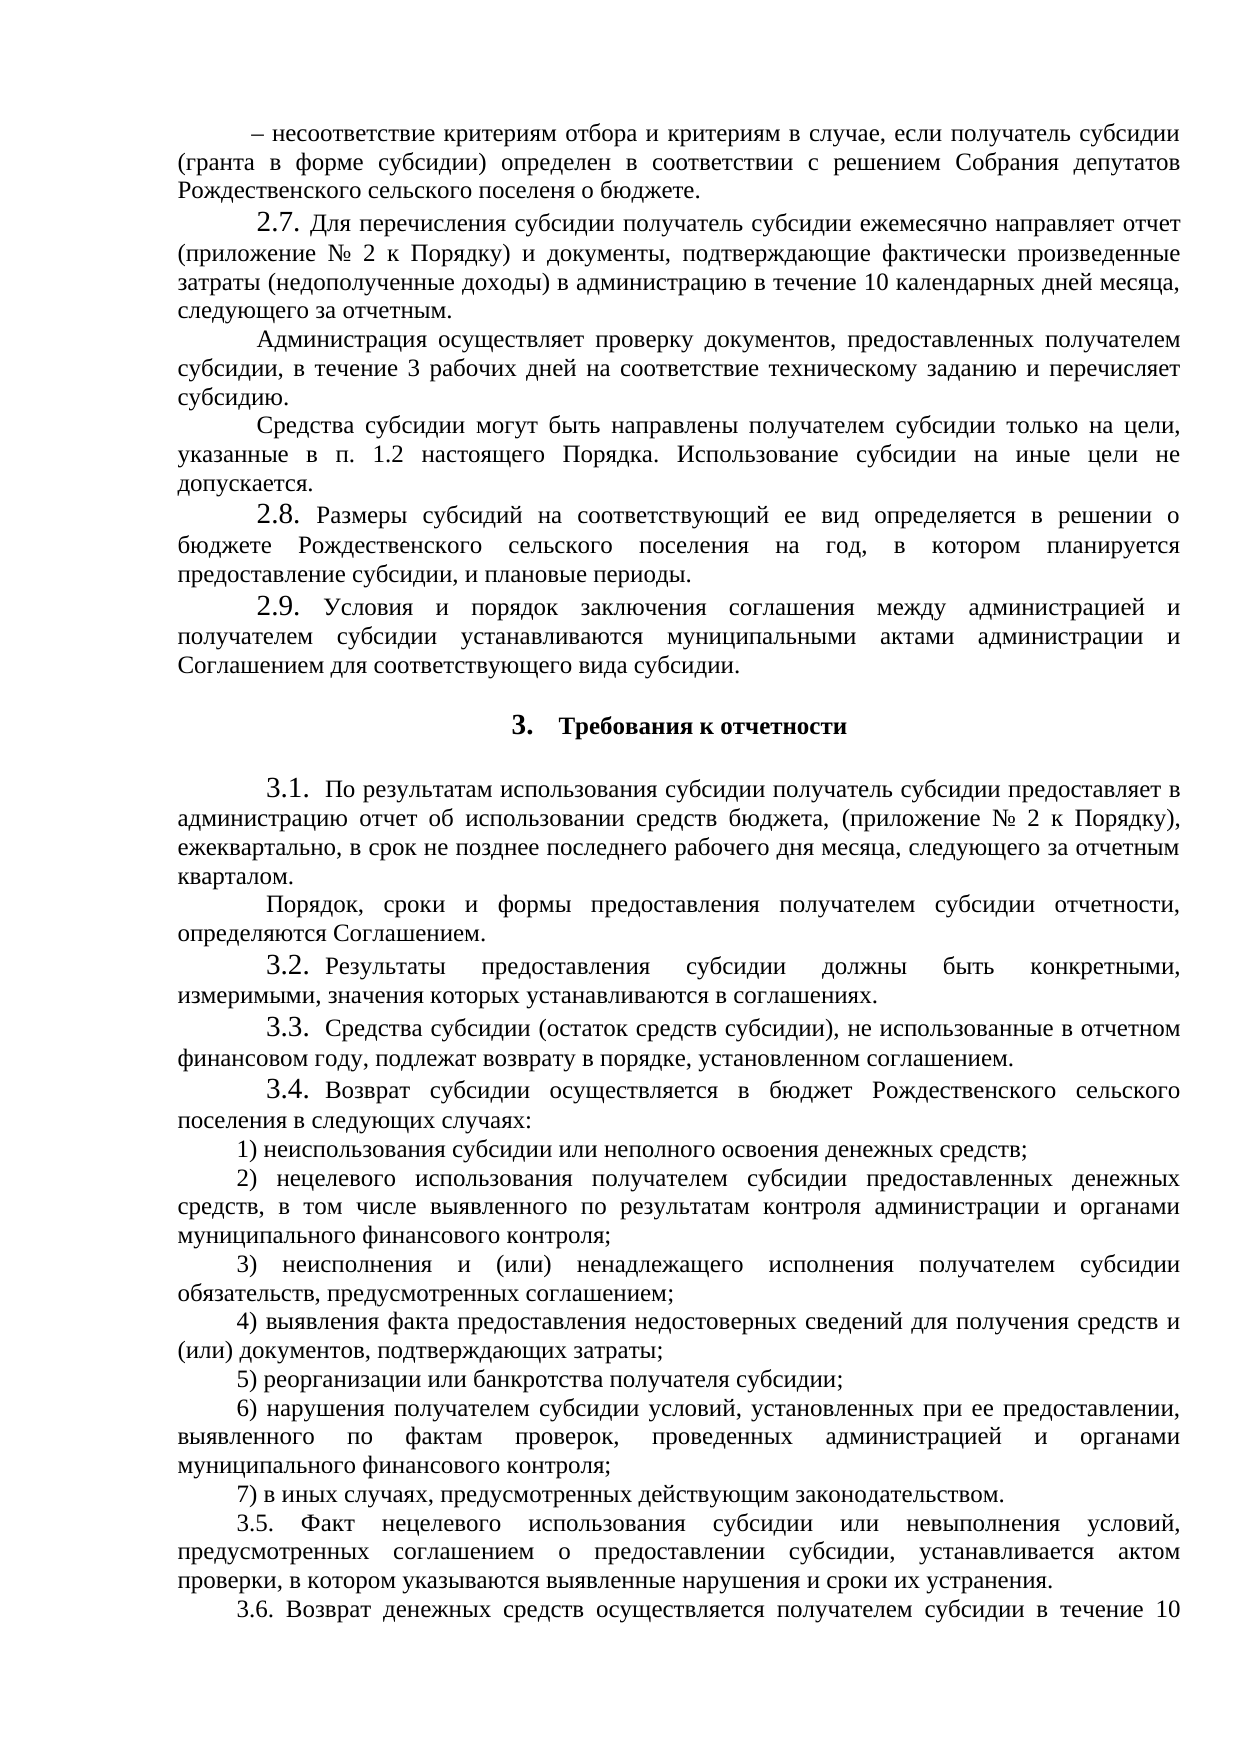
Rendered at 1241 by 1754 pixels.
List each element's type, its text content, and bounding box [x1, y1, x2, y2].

text – несоответствие критериям отбора и критериям в случае, если получатель субсидии (гранта в форме субсидии) определен в соответствии с решением Собрания депутатов Рождественского сельского поселеня о бюджете. [177, 118, 1181, 204]
text 3.5. Факт нецелевого использования субсидии или невыполнения условий, предусмотренных соглашением о предоставлении субсидии, устанавливается актом проверки, в котором указываются выявленные нарушения и сроки их устранения. [177, 1508, 1181, 1594]
text 7) в иных случаях, предусмотренных действующим законодательством. [177, 1479, 1181, 1508]
text 2) нецелевого использования получателем субсидии предоставленных денежных средств, в том числе выявленного по результатам контроля администрации и органами муниципального финансового контроля; [177, 1163, 1181, 1249]
list Возврат субсидии осуществляется в бюджет Рождественского сельского поселения в следующих случаях: [177, 1072, 1181, 1134]
list Размеры субсидий на соответствующий ее вид определяется в решении о бюджете Рождественского сельского поселения на год, в котором планируется предоставление субсидии, и плановые периоды. [177, 497, 1181, 588]
list Для перечисления субсидии получатель субсидии ежемесячно направляет отчет (приложение № 2 к Порядку) и документы, подтверждающие фактически произведенные затраты (недополученные доходы) в администрацию в течение 10 календарных дней месяца, следующего за отчетным. [177, 204, 1181, 324]
text 1) неиспользования субсидии или неполного освоения денежных средств; [177, 1134, 1181, 1163]
text Администрация осуществляет проверку документов, предоставленных получателем субсидии, в течение 3 рабочих дней на соответствие техническому заданию и перечисляет субсидию. [177, 324, 1181, 410]
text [177, 1594, 1181, 1623]
text 6) нарушения получателем субсидии условий, установленных при ее предоставлении, выявленного по фактам проверок, проведенных администрацией и органами муниципального финансового контроля; [177, 1393, 1181, 1479]
list По результатам использования субсидии получатель субсидии предоставляет в администрацию отчет об использовании средств бюджета, (приложение № 2 к Порядку), ежеквартально, в срок не позднее последнего рабочего дня месяца, следующего за отчетным кварталом. [177, 770, 1181, 889]
text 4) выявления факта предоставления недостоверных сведений для получения средств и (или) документов, подтверждающих затраты; [177, 1306, 1181, 1364]
text 5) реорганизации или банкротства получателя субсидии; [177, 1364, 1181, 1393]
list Требования к отчетности [177, 707, 1181, 741]
text Средства субсидии могут быть направлены получателем субсидии только на цели, указанные в п. 1.2 настоящего Порядка. Использование субсидии на иные цели не допускается. [177, 410, 1181, 497]
list Условия и порядок заключения соглашения между администрацией и получателем субсидии устанавливаются муниципальными актами администрации и Соглашением для соответствующего вида субсидии. [177, 588, 1181, 679]
text 3) неисполнения и (или) ненадлежащего исполнения получателем субсидии обязательств, предусмотренных соглашением; [177, 1249, 1181, 1306]
list Средства субсидии (остаток средств субсидии), не использованные в отчетном финансовом году, подлежат возврату в порядке, установленном соглашением. [177, 1009, 1181, 1072]
text Порядок, сроки и формы предоставления получателем субсидии отчетности, определяются Соглашением. [177, 889, 1181, 947]
list Результаты предоставления субсидии должны быть конкретными, измеримыми, значения которых устанавливаются в соглашениях. [177, 947, 1181, 1009]
